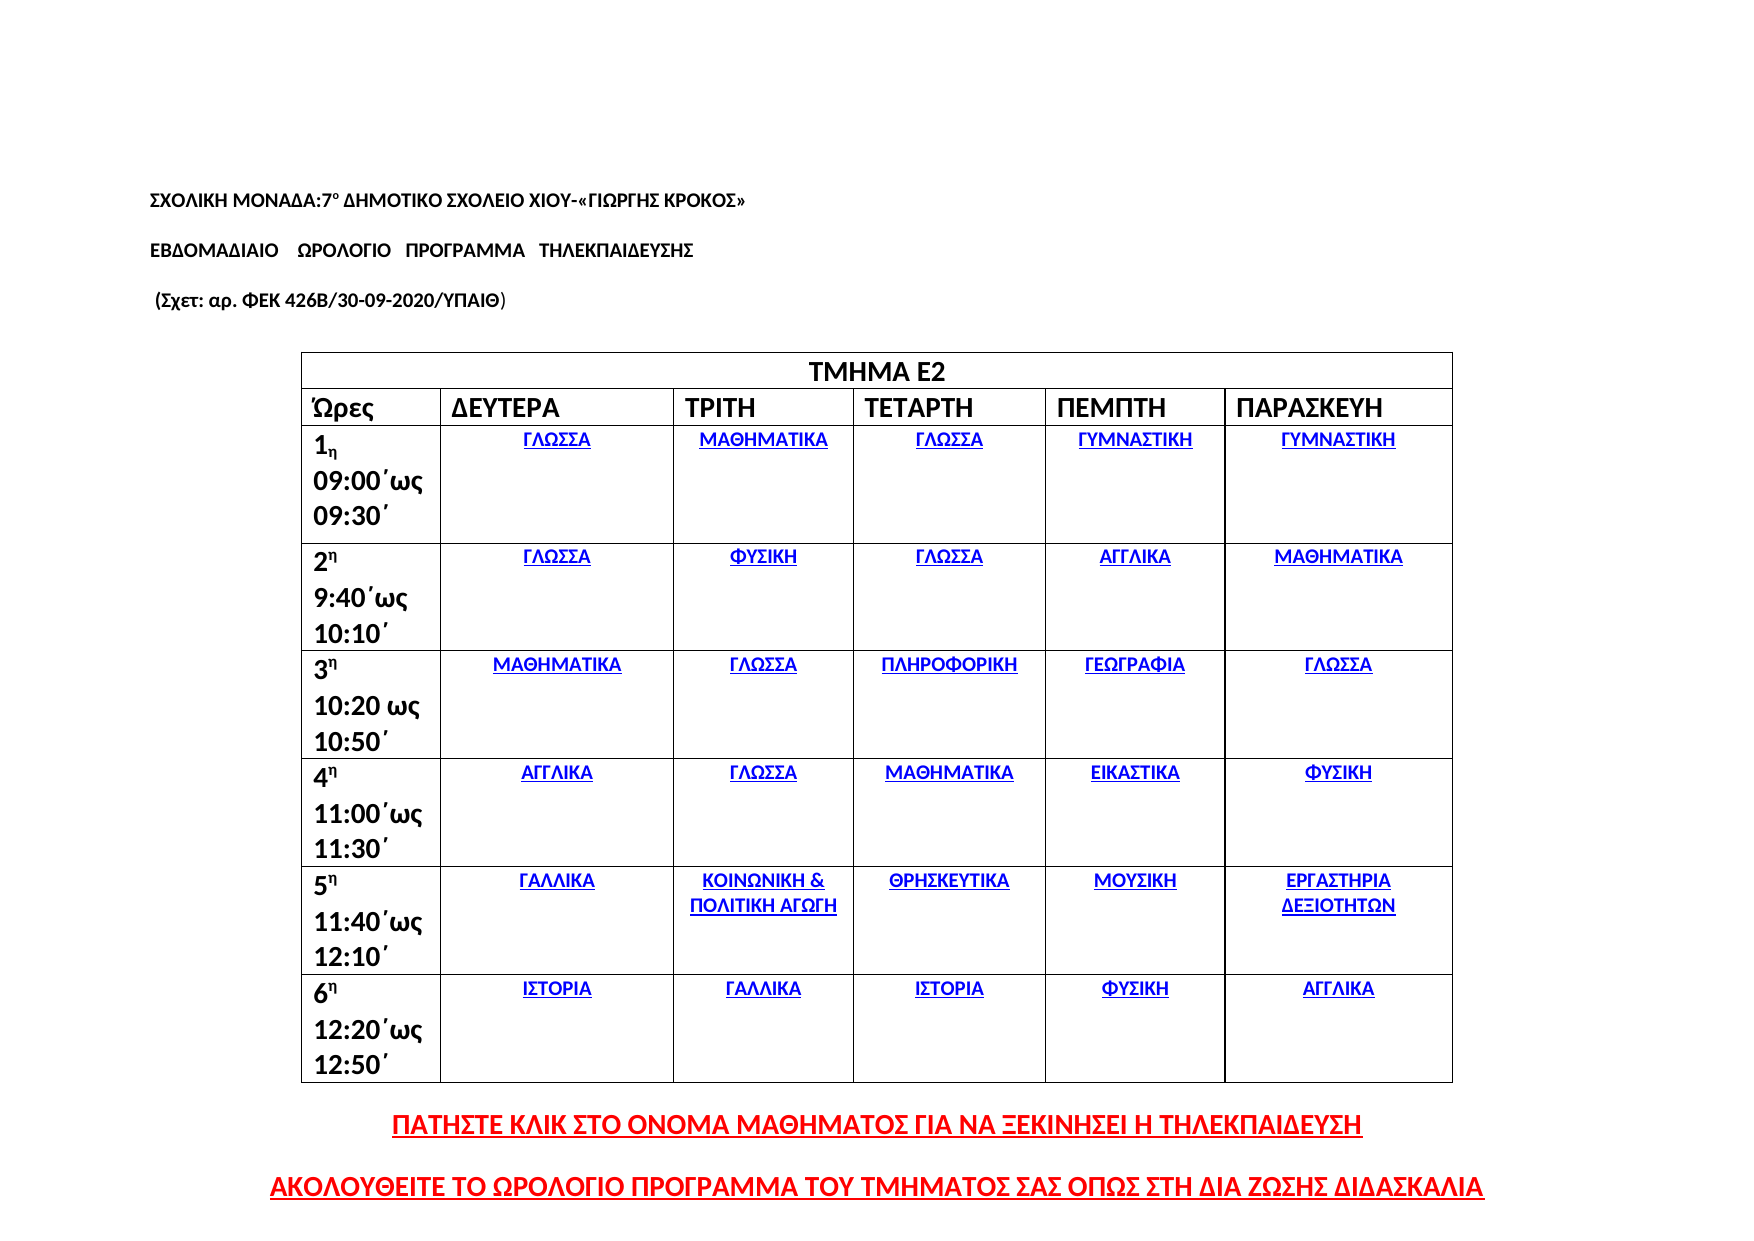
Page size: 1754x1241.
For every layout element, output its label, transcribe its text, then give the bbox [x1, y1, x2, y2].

table_cell ΑΓΓΛΙΚΑ [1046, 544, 1224, 650]
table_cell ΓΛΩΣΣΑ [854, 426, 1045, 542]
table_cell ΦΥΣΙΚΗ [674, 544, 853, 650]
table_cell ΜΑΘΗΜΑΤΙΚΑ [854, 759, 1045, 866]
text (Σχετ: αρ. ΦΕΚ 426Β/30-09-2020/ΥΠΑΙΘ) [150, 287, 1604, 313]
table_cell ΓΛΩΣΣΑ [674, 651, 853, 758]
table_cell ΤΡΙΤΗ [674, 389, 853, 425]
table_cell 6η 12:20΄ως 12:50΄ [302, 975, 440, 1082]
table_cell 4η 11:00΄ως 11:30΄ [302, 759, 440, 866]
table_cell ΓΛΩΣΣΑ [441, 544, 673, 650]
table_cell ΓΑΛΛΙΚΑ [441, 867, 673, 974]
table_cell ΕΡΓΑΣΤΗΡΙΑ ΔΕΞΙΟΤΗΤΩΝ [1226, 867, 1452, 974]
table_cell ΘΡΗΣΚΕΥΤΙΚΑ [854, 867, 1045, 974]
text ΑΚΟΛΟΥΘΕΙΤΕ ΤΟ ΩΡΟΛΟΓΙΟ ΠΡΟΓΡΑΜΜΑ ΤΟΥ ΤΜΗΜΑΤΟΣ ΣΑΣ ΟΠΩΣ ΣΤΗ ΔΙΑ ΖΩΣΗΣ ΔΙΔΑΣΚΑΛΙΑ [150, 1168, 1604, 1203]
table_cell ΓΑΛΛΙΚΑ [674, 975, 853, 1082]
table_header ΤΜΗΜΑ Ε2 [302, 353, 1452, 388]
table_cell ΠΛΗΡΟΦΟΡΙΚΗ [854, 651, 1045, 758]
table_cell ΙΣΤΟΡΙΑ [854, 975, 1045, 1082]
table_cell ΓΛΩΣΣΑ [441, 426, 673, 542]
table_cell ΓΥΜΝΑΣΤΙΚΗ [1226, 426, 1452, 542]
table_cell ΚΟΙΝΩΝΙΚΗ & ΠΟΛΙΤΙΚΗ ΑΓΩΓΗ [674, 867, 853, 974]
table_cell ΓΛΩΣΣΑ [854, 544, 1045, 650]
text ΕΒΔΟΜΑΔΙΑΙΟ ΩΡΟΛΟΓΙΟ ΠΡΟΓΡΑΜΜΑ ΤΗΛΕΚΠΑΙΔΕΥΣΗΣ [150, 237, 1604, 263]
table_cell ΜΑΘΗΜΑΤΙΚΑ [1226, 544, 1452, 650]
table_cell ΑΓΓΛΙΚΑ [441, 759, 673, 866]
table_cell ΑΓΓΛΙΚΑ [1226, 975, 1452, 1082]
table_cell ΤΕΤΑΡΤΗ [854, 389, 1045, 425]
table_cell ΜΑΘΗΜΑΤΙΚΑ [441, 651, 673, 758]
table_cell ΠΕΜΠΤΗ [1046, 389, 1224, 425]
table_cell 1η 09:00΄ως 09:30΄ [302, 426, 440, 542]
table_cell ΓΥΜΝΑΣΤΙΚΗ [1046, 426, 1224, 542]
table_cell ΦΥΣΙΚΗ [1226, 759, 1452, 866]
table_cell 5η 11:40΄ως 12:10΄ [302, 867, 440, 974]
table_cell ΜΟΥΣΙΚΗ [1046, 867, 1224, 974]
table_cell 3η 10:20 ως 10:50΄ [302, 651, 440, 758]
table_cell ΓΛΩΣΣΑ [1226, 651, 1452, 758]
table_cell ΕΙΚΑΣΤΙΚΑ [1046, 759, 1224, 866]
text ΠΑΤΗΣΤΕ ΚΛΙΚ ΣΤΟ ΟΝΟΜΑ ΜΑΘΗΜΑΤΟΣ ΓΙΑ ΝΑ ΞΕΚΙΝΗΣΕΙ Η ΤΗΛΕΚΠΑΙΔΕΥΣΗ [150, 1106, 1604, 1142]
text ΣΧΟΛΙΚΗ ΜΟΝΑΔΑ:7ο ΔΗΜΟΤΙΚΟ ΣΧΟΛΕΙΟ ΧΙΟΥ-«ΓΙΩΡΓΗΣ ΚΡΟΚΟΣ» [150, 187, 1604, 213]
table_cell 2η 9:40΄ως 10:10΄ [302, 544, 440, 650]
table_cell ΠΑΡΑΣΚΕΥΗ [1226, 389, 1452, 425]
table_cell ΓΛΩΣΣΑ [674, 759, 853, 866]
table_cell ΙΣΤΟΡΙΑ [441, 975, 673, 1082]
table_cell Ώρες [302, 389, 440, 425]
table_cell ΓΕΩΓΡΑΦΙΑ [1046, 651, 1224, 758]
table_cell ΦΥΣΙΚΗ [1046, 975, 1224, 1082]
table_cell ΔΕΥΤΕΡΑ [441, 389, 673, 425]
table_cell ΜΑΘΗΜΑΤΙΚΑ [674, 426, 853, 542]
